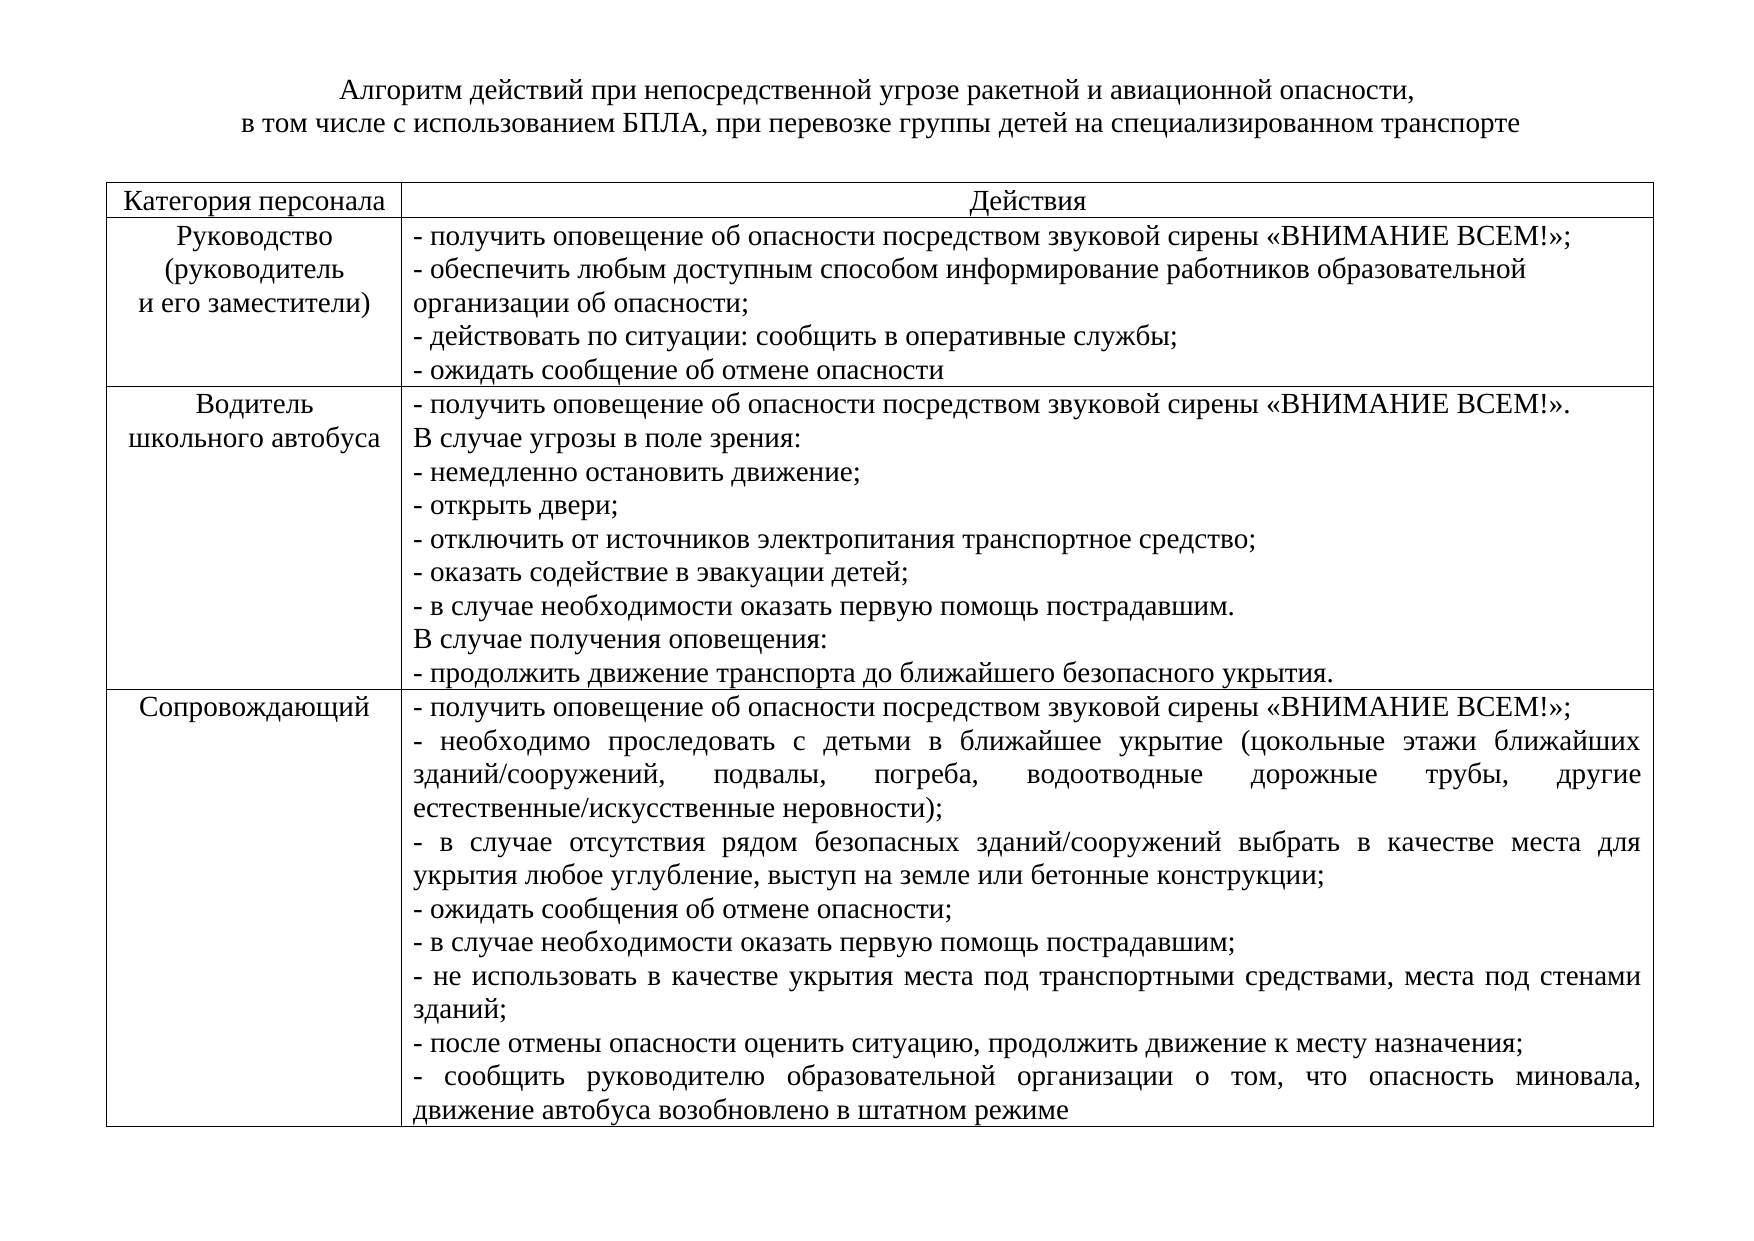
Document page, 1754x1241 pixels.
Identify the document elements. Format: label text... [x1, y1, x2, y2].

table_cell Руководство (руководитель и его заместители) [107, 218, 401, 386]
table_cell - получить оповещение об опасности посредством звуковой сирены «ВНИМАНИЕ ВСЕМ!»; - необходимо проследовать с детьми в ближайшее укрытие (цокольные этажи ближайших зданий/сооружений, подвалы, погреба, водоотводные дорожные трубы, другие естественные/искусственные неровности); - в случае отсутствия рядом безопасных зданий/сооружений выбрать в качестве места для укрытия любое углубление, выступ на земле или бетонные конструкции; - ожидать сообщения об отмене опасности; - в случае необходимости оказать первую помощь пострадавшим; - не использовать в качестве укрытия места под транспортными средствами, места под стенами зданий; - после отмены опасности оценить ситуацию, продолжить движение к месту назначения; - сообщить руководителю образовательной организации о том, что опасность миновала, движение автобуса возобновлено в штатном режиме [402, 690, 1653, 1126]
table_cell - получить оповещение об опасности посредством звуковой сирены «ВНИМАНИЕ ВСЕМ!»; - обеспечить любым доступным способом информирование работников образовательной организации об опасности; - действовать по ситуации: сообщить в оперативные службы; - ожидать сообщение об отмене опасности [402, 218, 1653, 386]
table_cell Сопровождающий [107, 690, 401, 1126]
table_cell Водитель школьного автобуса [107, 387, 401, 688]
text в том числе с использованием БПЛА, при перевозке группы детей на специализированном транспорте [118, 106, 1636, 139]
text Алгоритм действий при непосредственной угрозе ракетной и авиационной опасности, [118, 72, 1636, 106]
table_header Категория персонала [107, 183, 401, 217]
table_header Действия [402, 183, 1653, 217]
table_cell - получить оповещение об опасности посредством звуковой сирены «ВНИМАНИЕ ВСЕМ!». В случае угрозы в поле зрения: - немедленно остановить движение; - открыть двери; - отключить от источников электропитания транспортное средство; - оказать содействие в эвакуации детей; - в случае необходимости оказать первую помощь пострадавшим. В случае получения оповещения: - продолжить движение транспорта до ближайшего безопасного укрытия. [402, 387, 1653, 688]
